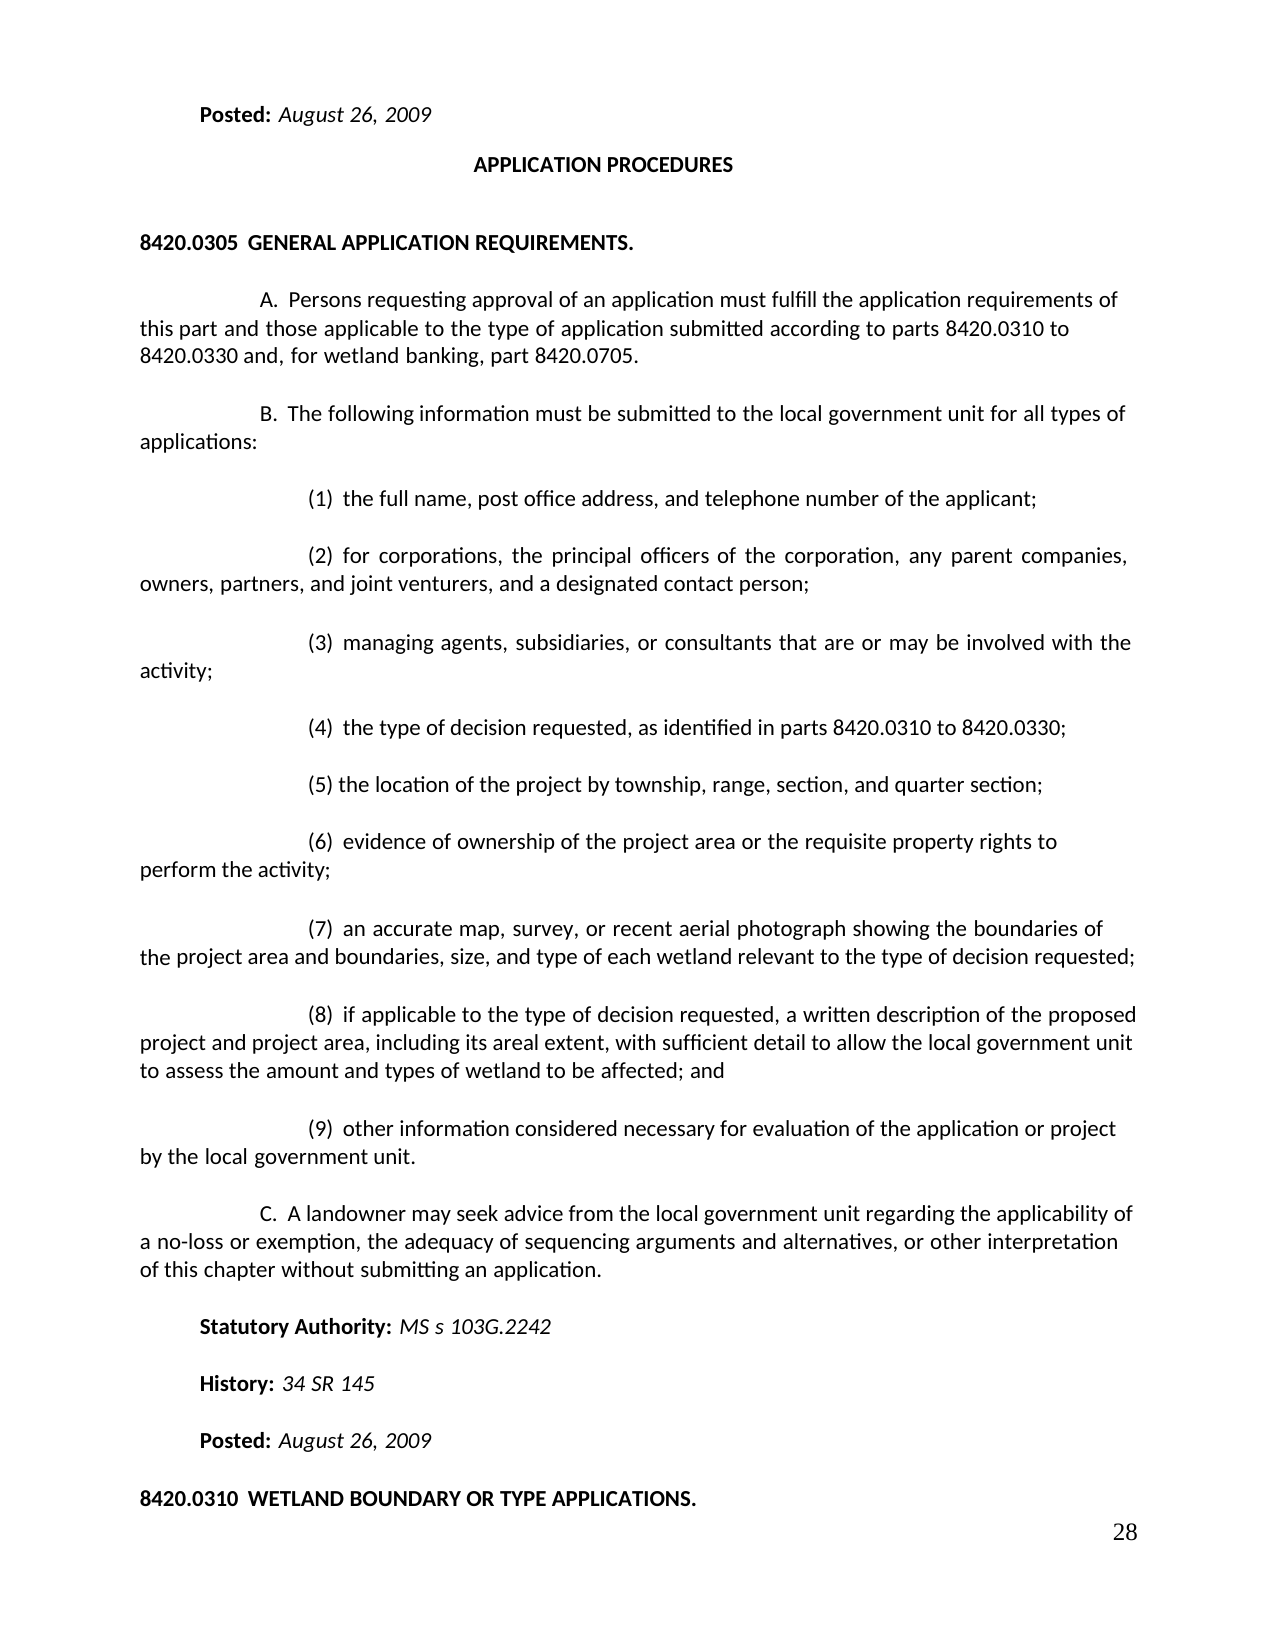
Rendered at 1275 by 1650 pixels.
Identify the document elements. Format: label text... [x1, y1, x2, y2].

text (2) for corporations, the principal officers of the corporation, any parent companies, owners, partners, and joint venturers, and a designated contact person; [139, 541, 1137, 597]
text (4) the type of decision requested, as identified in parts 8420.0310 to 8420.0330; [139, 713, 1137, 741]
text Posted: August 26, 2009 [139, 100, 1137, 128]
text Posted: August 26, 2009 [139, 1427, 1137, 1454]
text (3) managing agents, subsidiaries, or consultants that are or may be involved with the activity; [139, 626, 1137, 684]
text (8) if applicable to the type of decision requested, a written description of the proposed project and project area, including its areal extent, with sufficient detail to allow the local government unit to assess the amount and types of wetland to be affected; and [139, 1001, 1137, 1084]
text 8420.0305 GENERAL APPLICATION REQUIREMENTS. [139, 228, 1137, 256]
text (7) an accurate map, survey, or recent aerial photograph showing the boundaries of the project area and boundaries, size, and type of each wetland relevant to the type of decision requested; [139, 913, 1137, 971]
text B. The following information must be submitted to the local government unit for all types of applications: [139, 399, 1137, 455]
text (9) other information considered necessary for evaluation of the application or project by the local government unit. [139, 1114, 1137, 1170]
text C. A landowner may seek advice from the local government unit regarding the applicability of a no-loss or exemption, the adequacy of sequencing arguments and alternatives, or other interpretation of this chapter without submitting an application. [139, 1199, 1137, 1283]
text APPLICATION PROCEDURES [473, 150, 803, 178]
text (1) the full name, post office address, and telephone number of the applicant; [139, 484, 1137, 512]
text Statutory Authority: MS s 103G.2242 [139, 1312, 1137, 1340]
text (5) the location of the project by township, range, section, and quarter section; [139, 770, 1137, 798]
text (6) evidence of ownership of the project area or the requisite property rights to perform the activity; [139, 827, 1137, 883]
text History: 34 SR 145 [139, 1369, 1137, 1397]
text 8420.0310 WETLAND BOUNDARY OR TYPE APPLICATIONS. [139, 1484, 1137, 1512]
text A. Persons requesting approval of an application must fulfill the application requirements of this part and those applicable to the type of application submitted according to parts 8420.0310 to 8420.0330 and, for wetland banking, part 8420.0705. [139, 286, 1137, 370]
